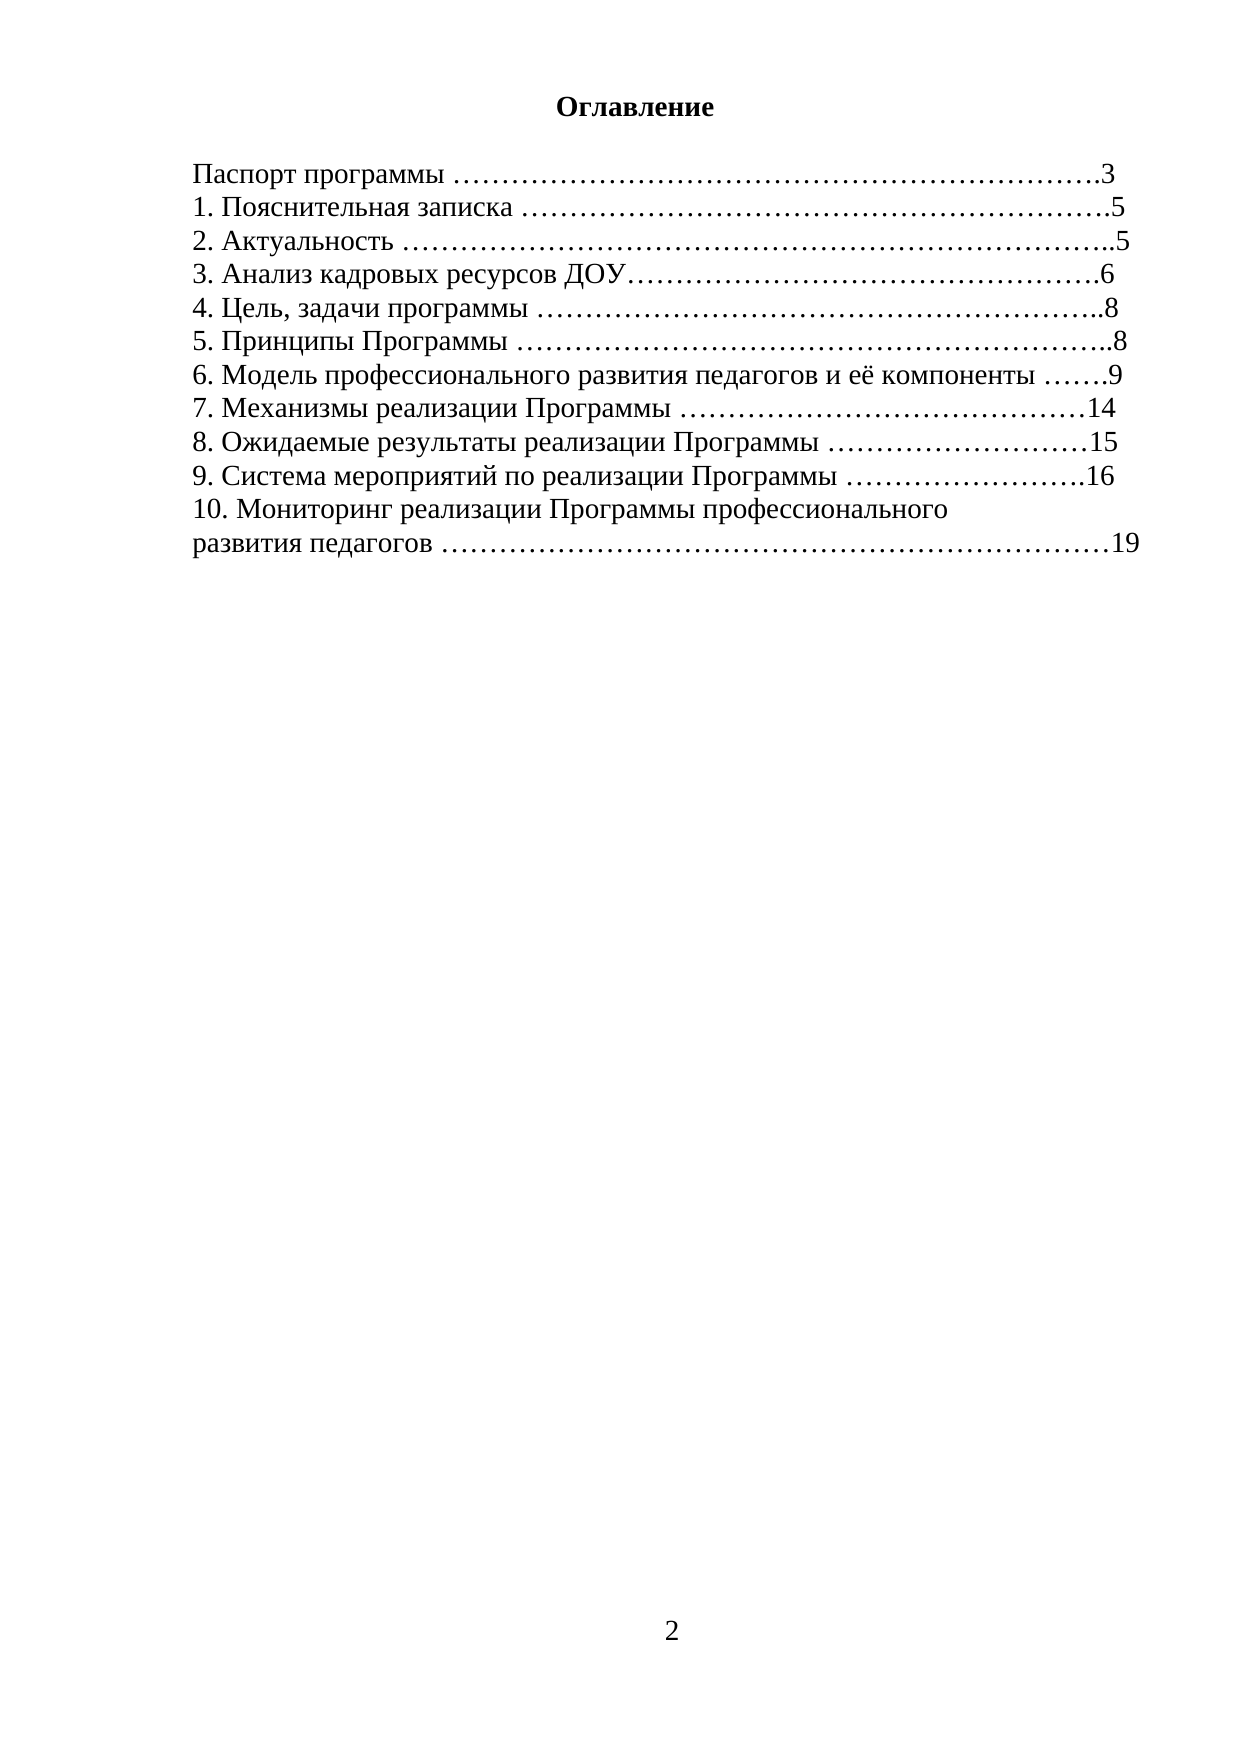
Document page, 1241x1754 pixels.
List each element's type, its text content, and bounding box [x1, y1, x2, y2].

text 7. Механизмы реализации Программы ……………………………………14 [118, 391, 1152, 424]
text 8. Ожидаемые результаты реализации Программы ………………………15 [118, 424, 1152, 458]
text 4. Цель, задачи программы …………………………………………………..8 [118, 290, 1152, 323]
text 9. Система мероприятий по реализации Программы …………………….16 [118, 458, 1152, 491]
text 5. Принципы Программы ……………………………………………………..8 [118, 323, 1152, 357]
text 1. Пояснительная записка …………………………………………………….5 [118, 189, 1152, 223]
text Оглавление [118, 89, 1152, 122]
text 2. Актуальность ………………………………………………………………..5 [118, 223, 1152, 256]
text Паспорт программы ………………………………………………………….3 [118, 156, 1152, 189]
text 3. Анализ кадровых ресурсов ДОУ………………………………………….6 [118, 256, 1152, 290]
text 10. Мониторинг реализации Программы профессионального [118, 491, 1152, 525]
text развития педагогов ……………………………………………………………19 [118, 525, 1152, 558]
text 6. Модель профессионального развития педагогов и её компоненты …….9 [118, 357, 1152, 391]
